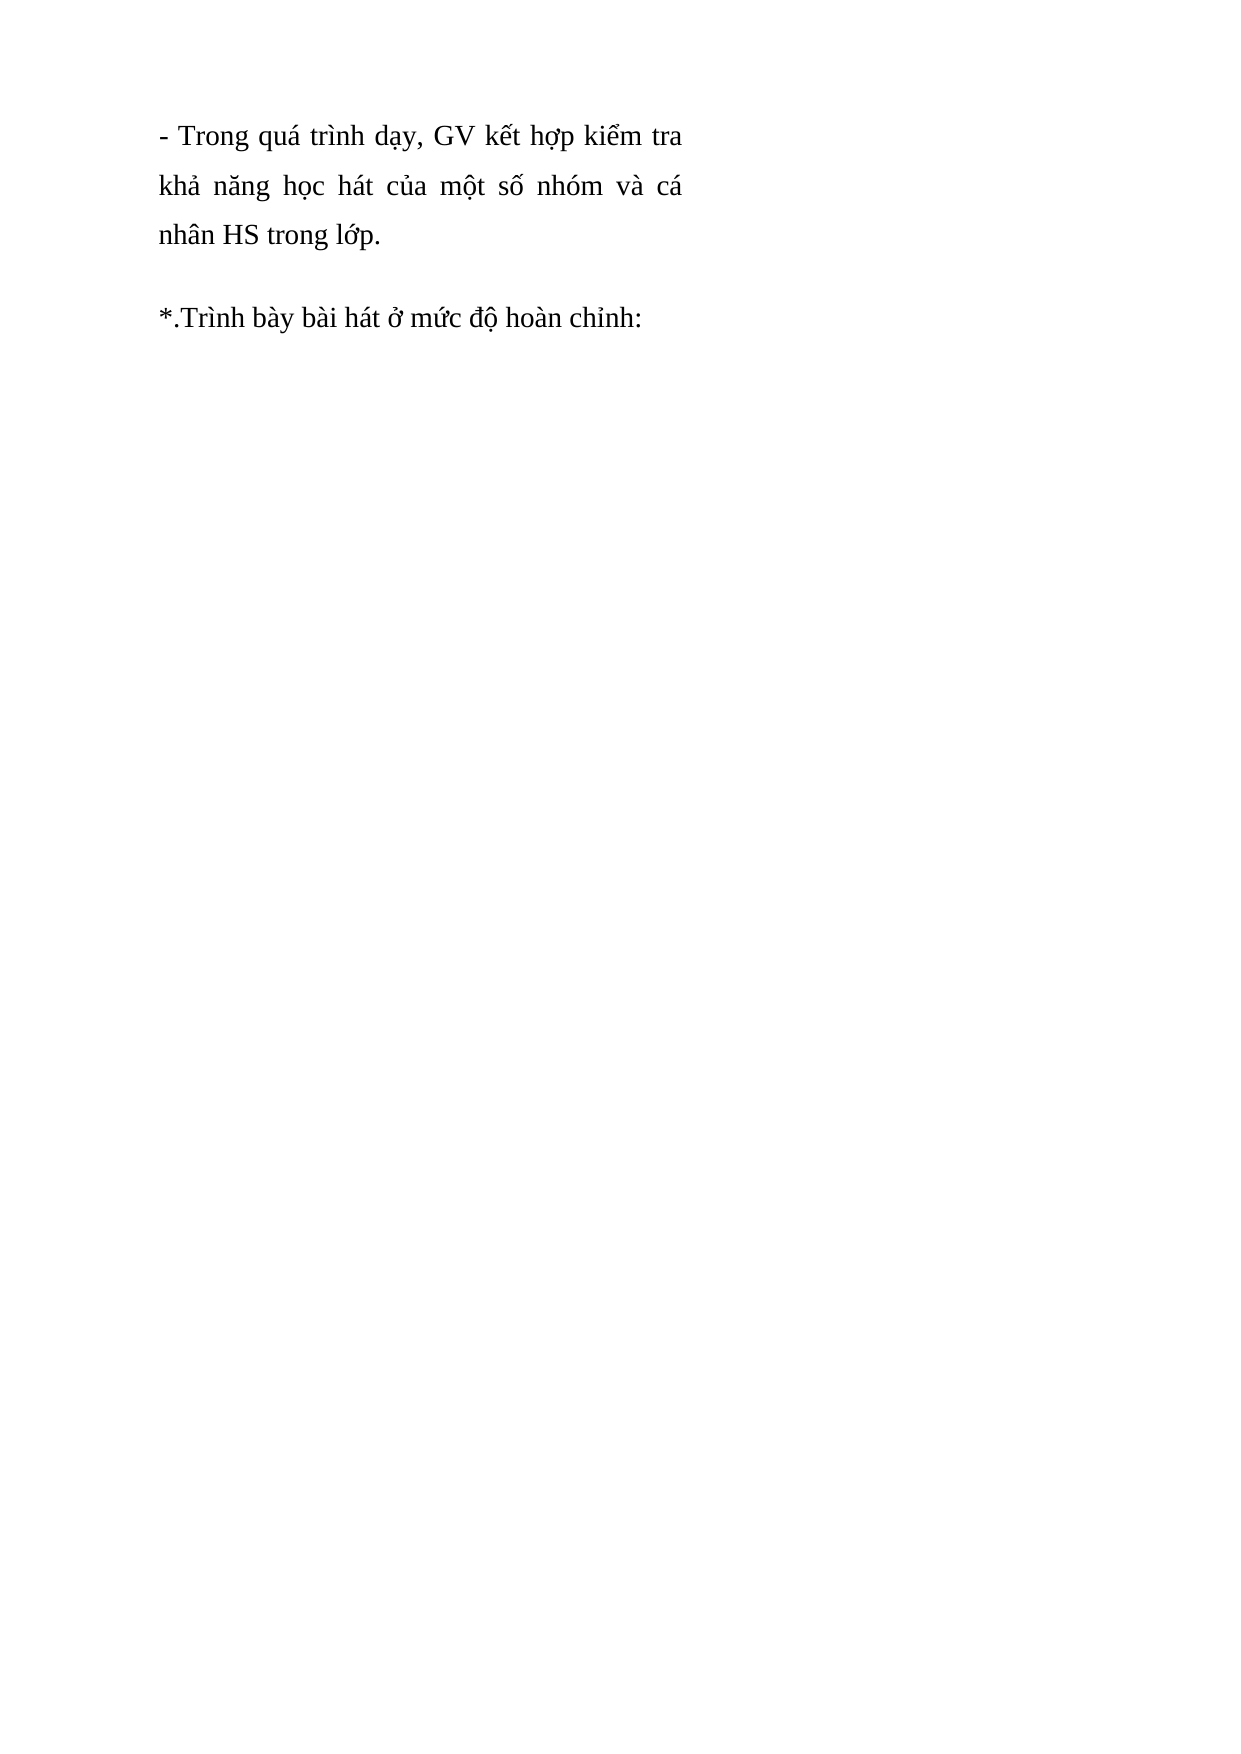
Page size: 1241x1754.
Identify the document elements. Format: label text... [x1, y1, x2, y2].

text *.Trình bày bài hát ở mức độ hoàn chỉnh: [158, 300, 1090, 333]
list Trong quá trình dạy, GV kết hợp kiểm tra khả năng học hát của một số nhóm và cá nhân HS trong lớp. [158, 118, 683, 251]
